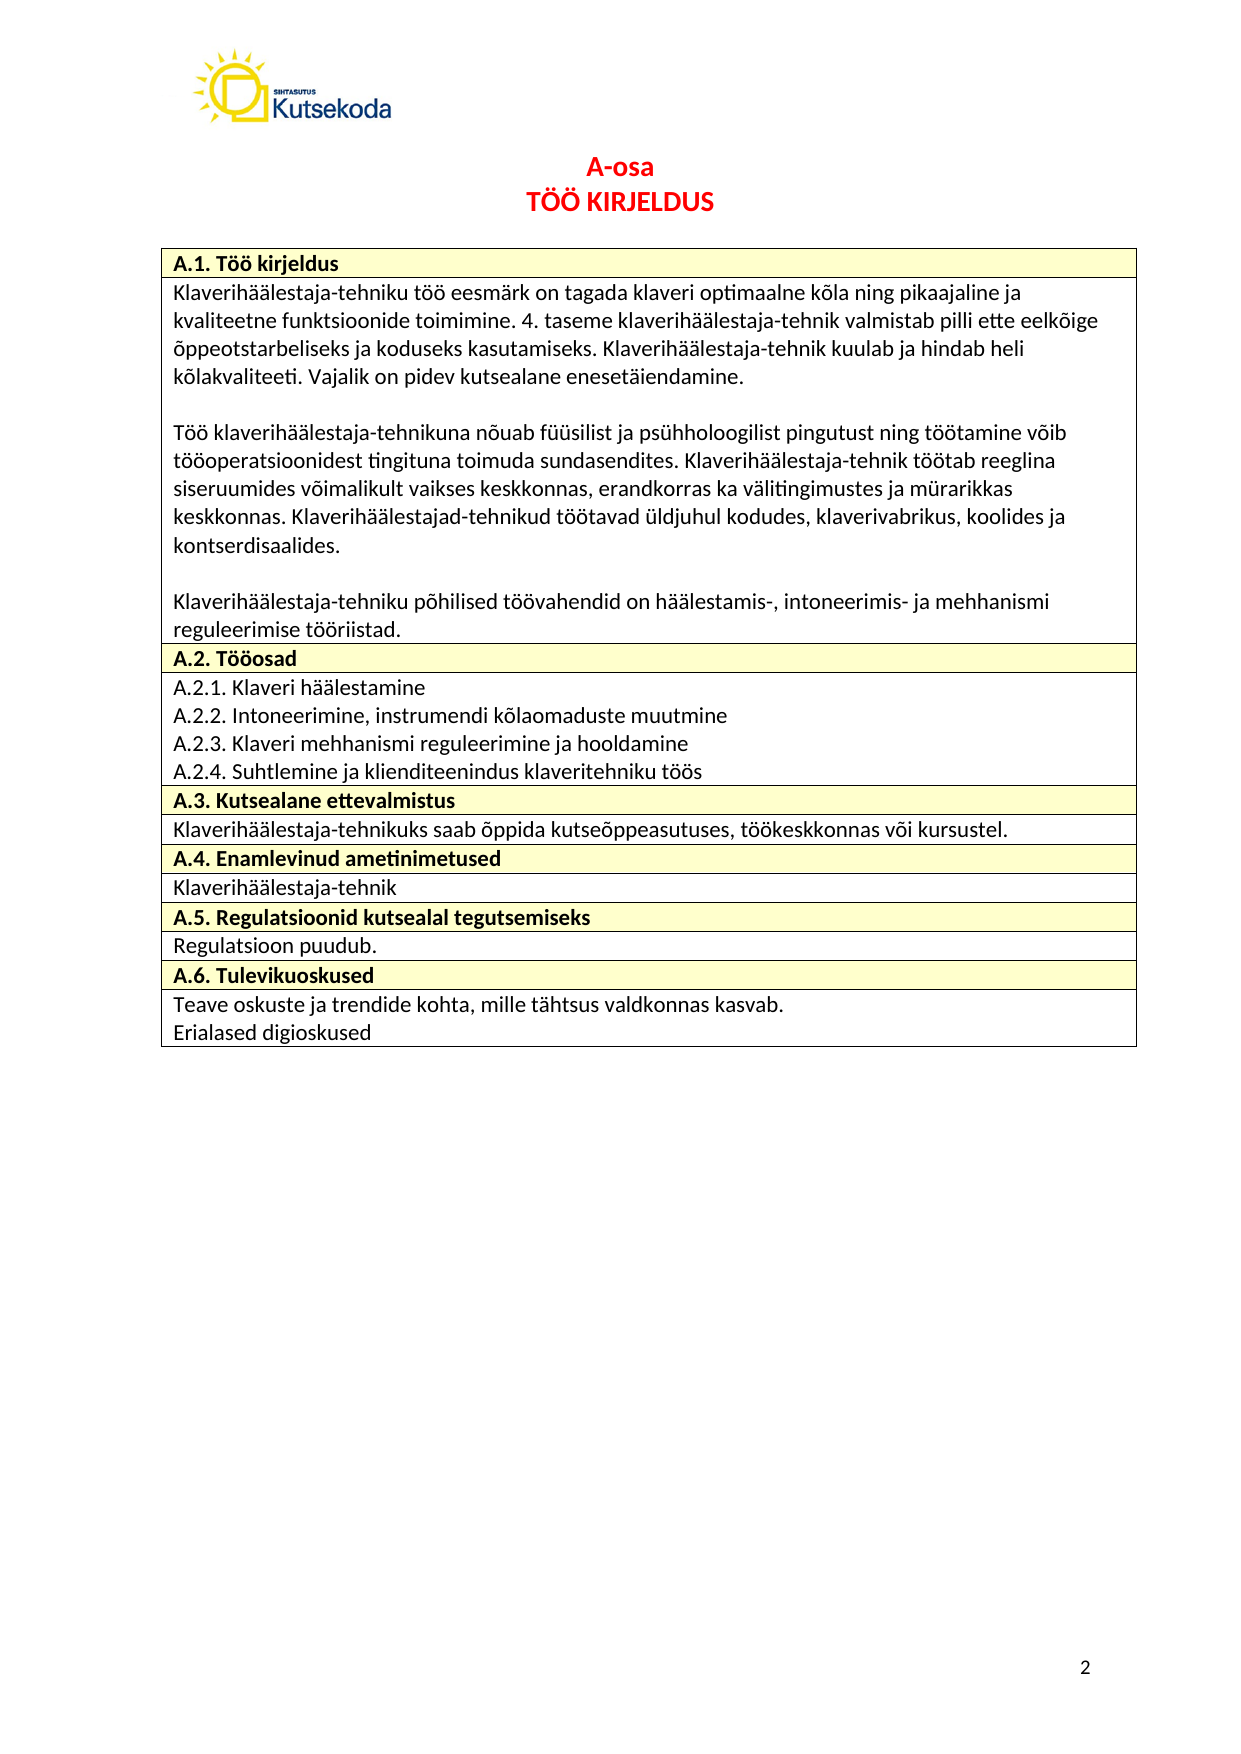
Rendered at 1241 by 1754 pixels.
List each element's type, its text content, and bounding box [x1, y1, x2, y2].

table_header A.1. Töö kirjeldus [162, 249, 1136, 277]
text A-osa [150, 148, 1090, 183]
table_cell Klaverihäälestaja-tehnikuks saab õppida kutseõppeasutuses, töökeskkonnas või kursustel. [162, 815, 1136, 843]
table_cell A.2. Tööosad [162, 644, 1136, 672]
table_cell Teave oskuste ja trendide kohta, mille tähtsus valdkonnas kasvab. Erialased digioskused [162, 990, 1136, 1046]
table_cell Regulatsioon puudub. [162, 932, 1136, 960]
text TÖÖ KIRJELDUS [150, 183, 1090, 219]
table_cell A.4. Enamlevinud ametinimetused [162, 845, 1136, 872]
table_cell A.2.1. Klaveri häälestamine A.2.2. Intoneerimine, instrumendi kõlaomaduste muutmine A.2.3. Klaveri mehhanismi reguleerimine ja hooldamine A.2.4. Suhtlemine ja klienditeenindus klaveritehniku töös [162, 673, 1136, 785]
table_cell A.5. Regulatsioonid kutsealal tegutsemiseks [162, 903, 1136, 931]
table_cell Klaverihäälestaja-tehniku töö eesmärk on tagada klaveri optimaalne kõla ning pikaajaline ja kvaliteetne funktsioonide toimimine. 4. taseme klaverihäälestaja-tehnik valmistab pilli ette eelkõige õppeotstarbeliseks ja koduseks kasutamiseks. Klaverihäälestaja-tehnik kuulab ja hindab heli kõlakvaliteeti. Vajalik on pidev kutsealane enesetäiendamine. Töö klaverihäälestaja-tehnikuna nõuab füüsilist ja psühholoogilist pingutust ning töötamine võib tööoperatsioonidest tingituna toimuda sundasendites. Klaverihäälestaja-tehnik töötab reeglina siseruumides võimalikult vaikses keskkonnas, erandkorras ka välitingimustes ja mürarikkas keskkonnas. Klaverihäälestajad-tehnikud töötavad üldjuhul kodudes, klaverivabrikus, koolides ja kontserdisaalides. Klaverihäälestaja-tehniku põhilised töövahendid on häälestamis-, intoneerimis- ja mehhanismi reguleerimise tööriistad. [162, 278, 1136, 643]
table_cell A.3. Kutsealane ettevalmistus [162, 786, 1136, 814]
table_cell Klaverihäälestaja-tehnik [162, 874, 1136, 902]
table_cell A.6. Tulevikuoskused [162, 961, 1136, 989]
picture [150, 44, 433, 143]
